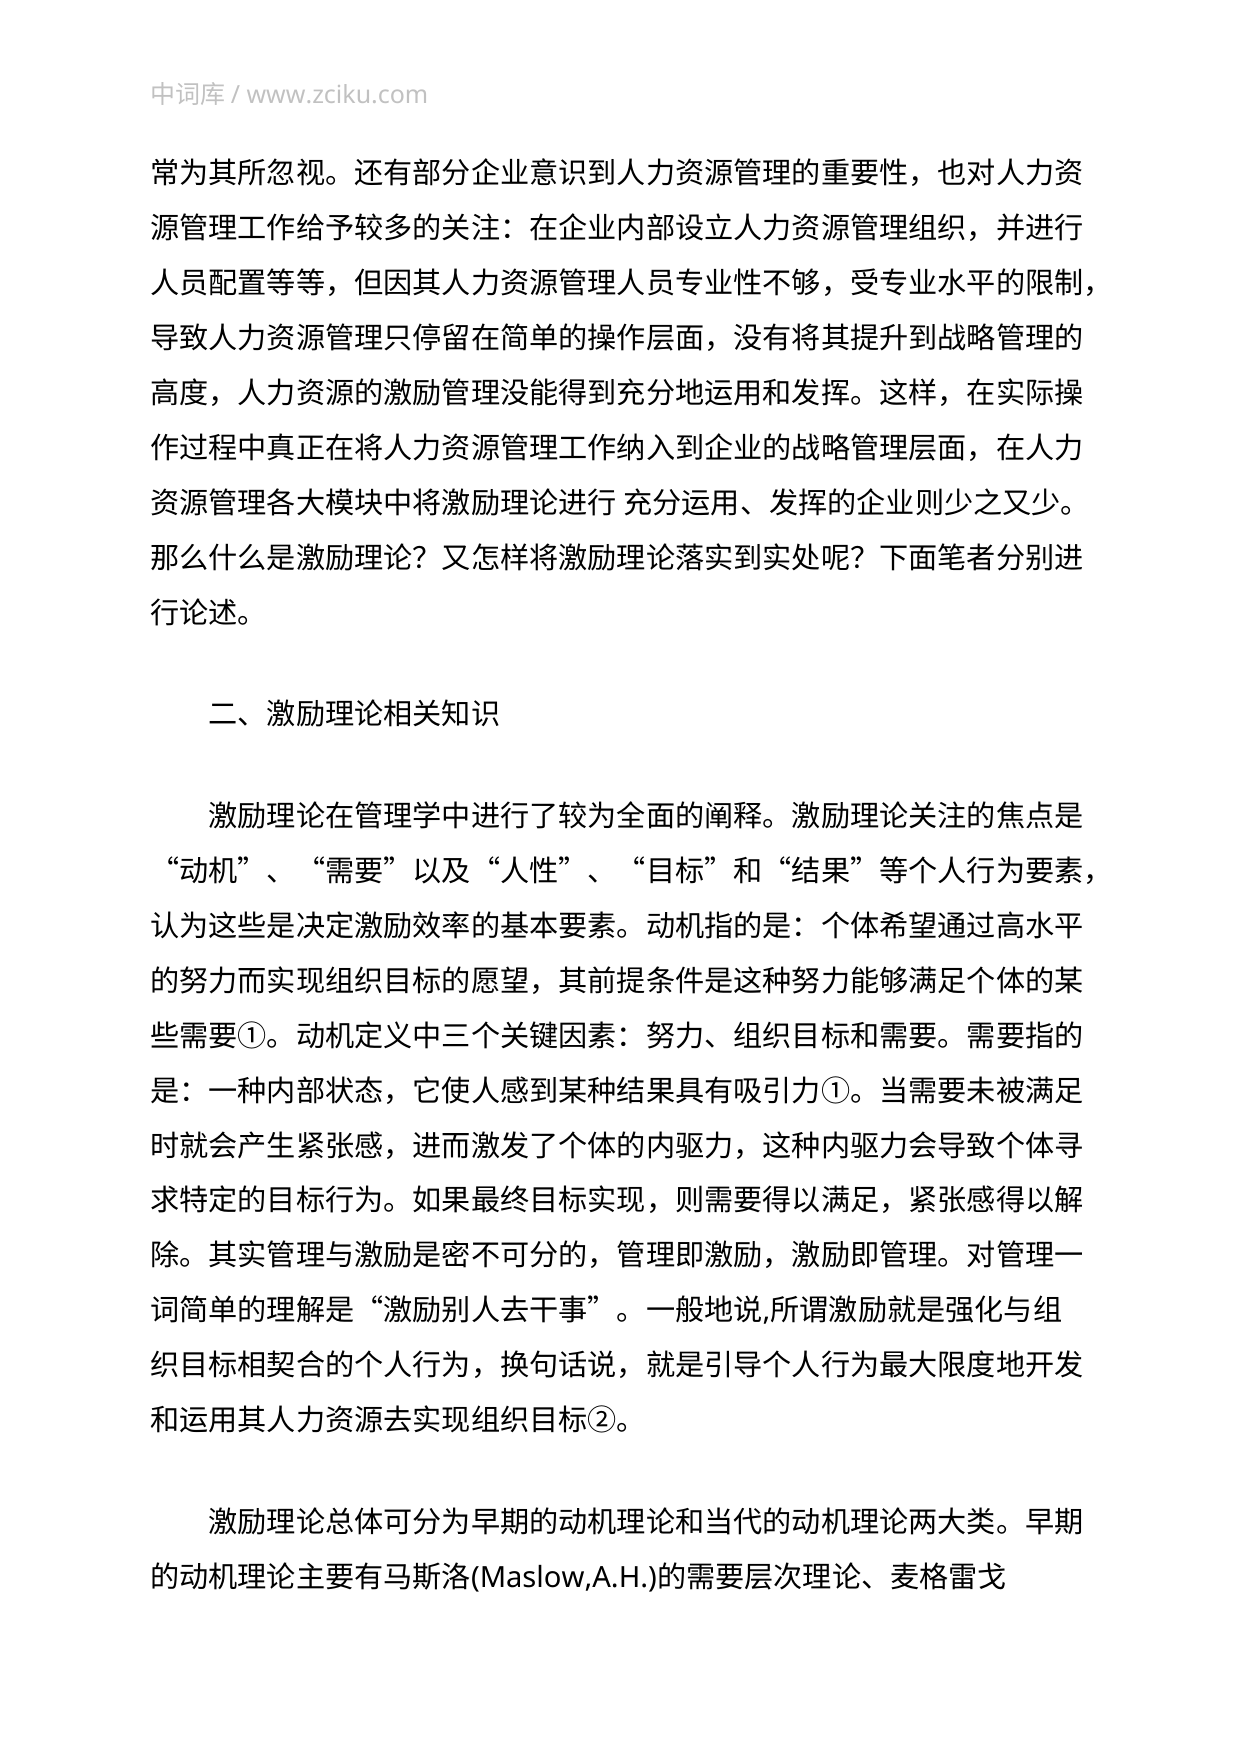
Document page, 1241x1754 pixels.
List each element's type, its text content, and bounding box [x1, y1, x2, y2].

text 二、激励理论相关知识 [150, 691, 1090, 733]
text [150, 150, 1090, 631]
text 激励理论在管理学中进行了较为全面的阐释。激励理论关注的焦点是“动机”、“需要”以及“人性”、“目标”和“结果”等个人行为要素，认为这些是决定激励效率的基本要素。动机指的是：个体希望通过高水平的努力而实现组织目标的愿望，其前提条件是这种努力能够满足个体的某些需要①。动机定义中三个关键因素：努力、组织目标和需要。需要指的是：一种内部状态，它使人感到某种结果具有吸引力①。当需要未被满足时就会产生紧张感，进而激发了个体的内驱力，这种内驱力会导致个体寻求特定的目标行为。如果最终目标实现，则需要得以满足，紧张感得以解除。其实管理与激励是密不可分的，管理即激励，激励即管理。对管理一词简单的理解是“激励别人去干事”。一般地说,所谓激励就是强化与组织目标相契合的个人行为，换句话说，就是引导个人行为最大限度地开发和运用其人力资源去实现组织目标②。 [150, 793, 1090, 1439]
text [150, 1498, 1090, 1596]
